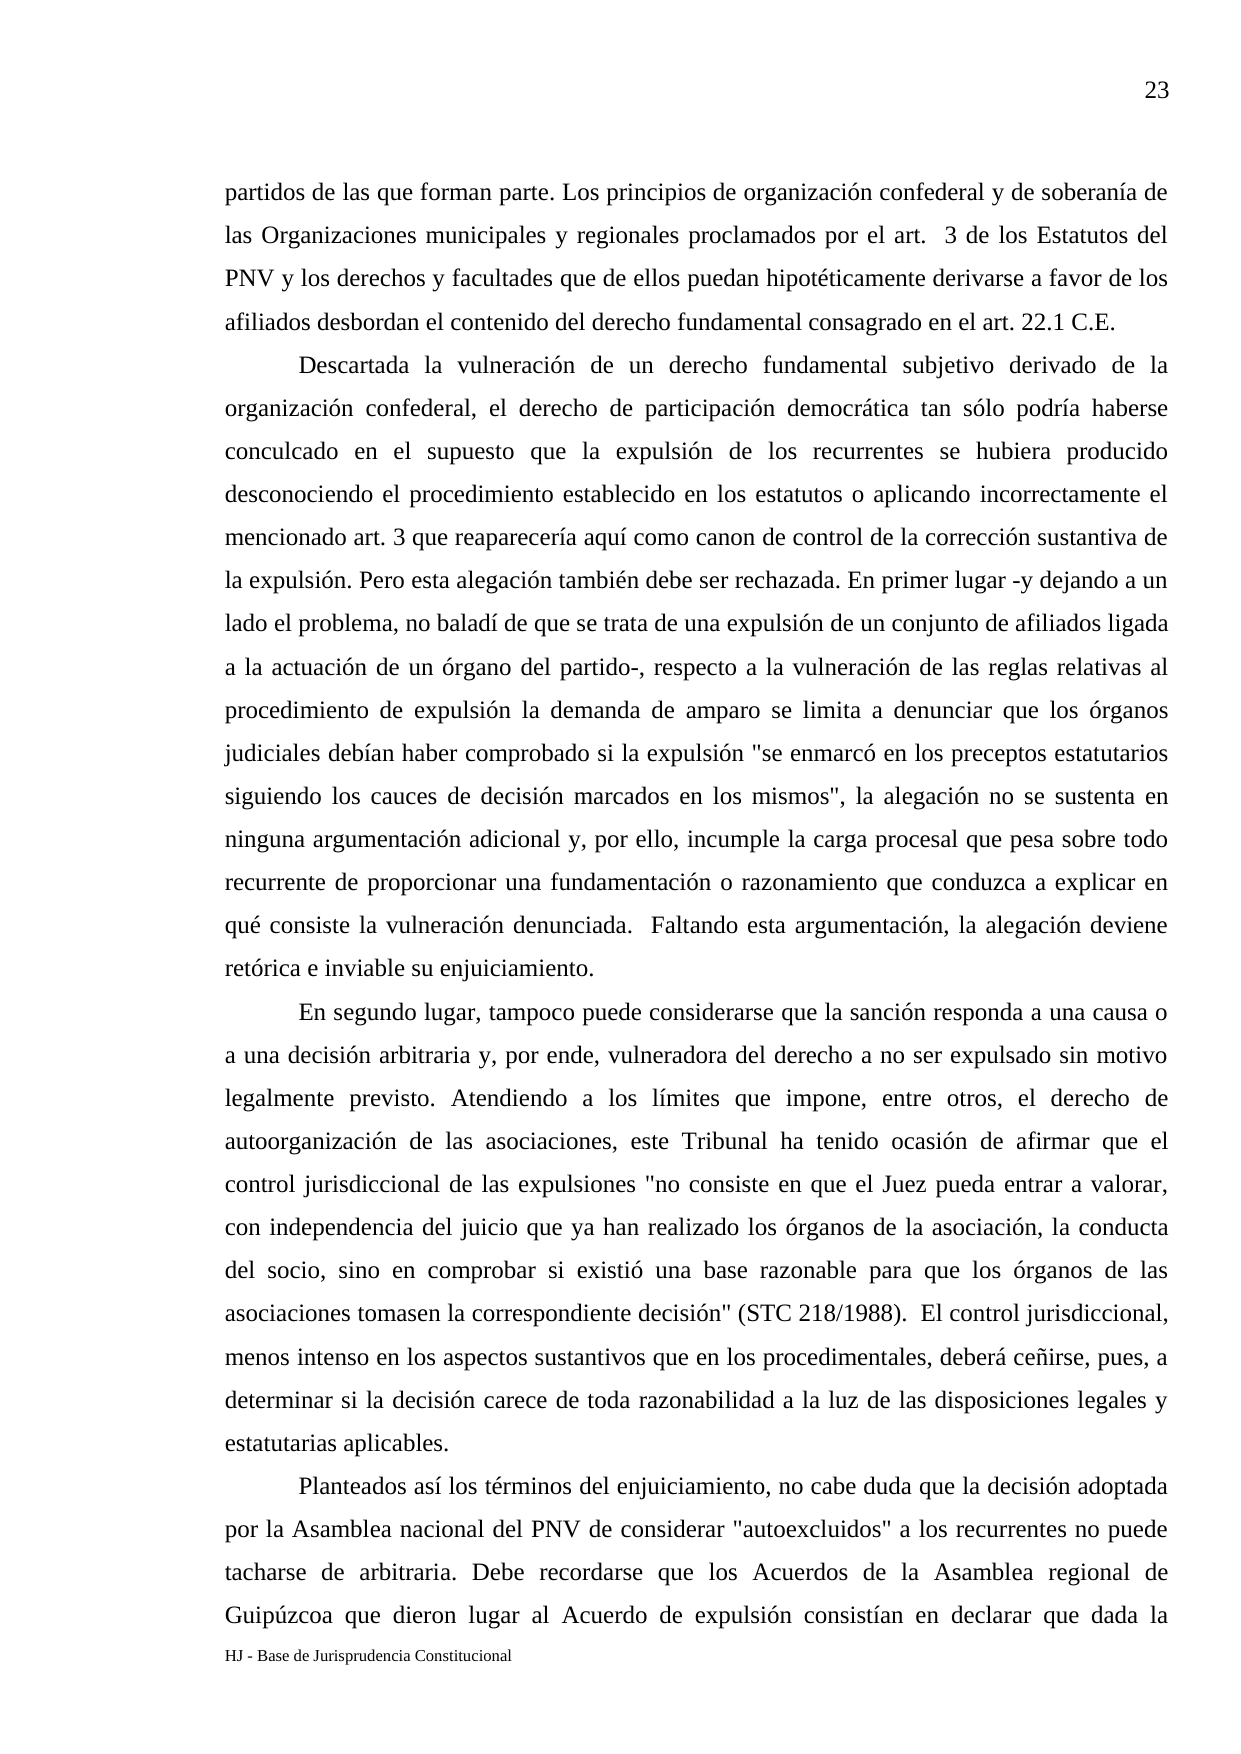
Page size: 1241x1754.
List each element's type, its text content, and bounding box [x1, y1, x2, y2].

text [224, 1471, 1169, 1629]
text Descartada la vulneración de un derecho fundamental subjetivo derivado de la organización confederal, el derecho de participación democrática tan sólo podría haberse conculcado en el supuesto que la expulsión de los recurrentes se hubiera producido desconociendo el procedimiento establecido en los estatutos o aplicando incorrectamente el mencionado art. 3 que reaparecería aquí como canon de control de la corrección sustantiva de la expulsión. Pero esta alegación también debe ser rechazada. En primer lugar -y dejando a un lado el problema, no baladí de que se trata de una expulsión de un conjunto de afiliados ligada a la actuación de un órgano del partido-, respecto a la vulneración de las reglas relativas al procedimiento de expulsión la demanda de amparo se limita a denunciar que los órganos judiciales debían haber comprobado si la expulsión "se enmarcó en los preceptos estatutarios siguiendo los cauces de decisión marcados en los mismos", la alegación no se sustenta en ninguna argumentación adicional y, por ello, incumple la carga procesal que pesa sobre todo recurrente de proporcionar una fundamentación o razonamiento que conduzca a explicar en qué consiste la vulneración denunciada. Faltando esta argumentación, la alegación deviene retórica e inviable su enjuiciamiento. [224, 350, 1169, 982]
text En segundo lugar, tampoco puede considerarse que la sanción responda a una causa o a una decisión arbitraria y, por ende, vulneradora del derecho a no ser expulsado sin motivo legalmente previsto. Atendiendo a los límites que impone, entre otros, el derecho de autoorganización de las asociaciones, este Tribunal ha tenido ocasión de afirmar que el control jurisdiccional de las expulsiones "no consiste en que el Juez pueda entrar a valorar, con independencia del juicio que ya han realizado los órganos de la asociación, la conducta del socio, sino en comprobar si existió una base razonable para que los órganos de las asociaciones tomasen la correspondiente decisión" (STC 218/1988). El control jurisdiccional, menos intenso en los aspectos sustantivos que en los procedimentales, deberá ceñirse, pues, a determinar si la decisión carece de toda razonabilidad a la luz de las disposiciones legales y estatutarias aplicables. [224, 997, 1169, 1457]
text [224, 177, 1169, 335]
